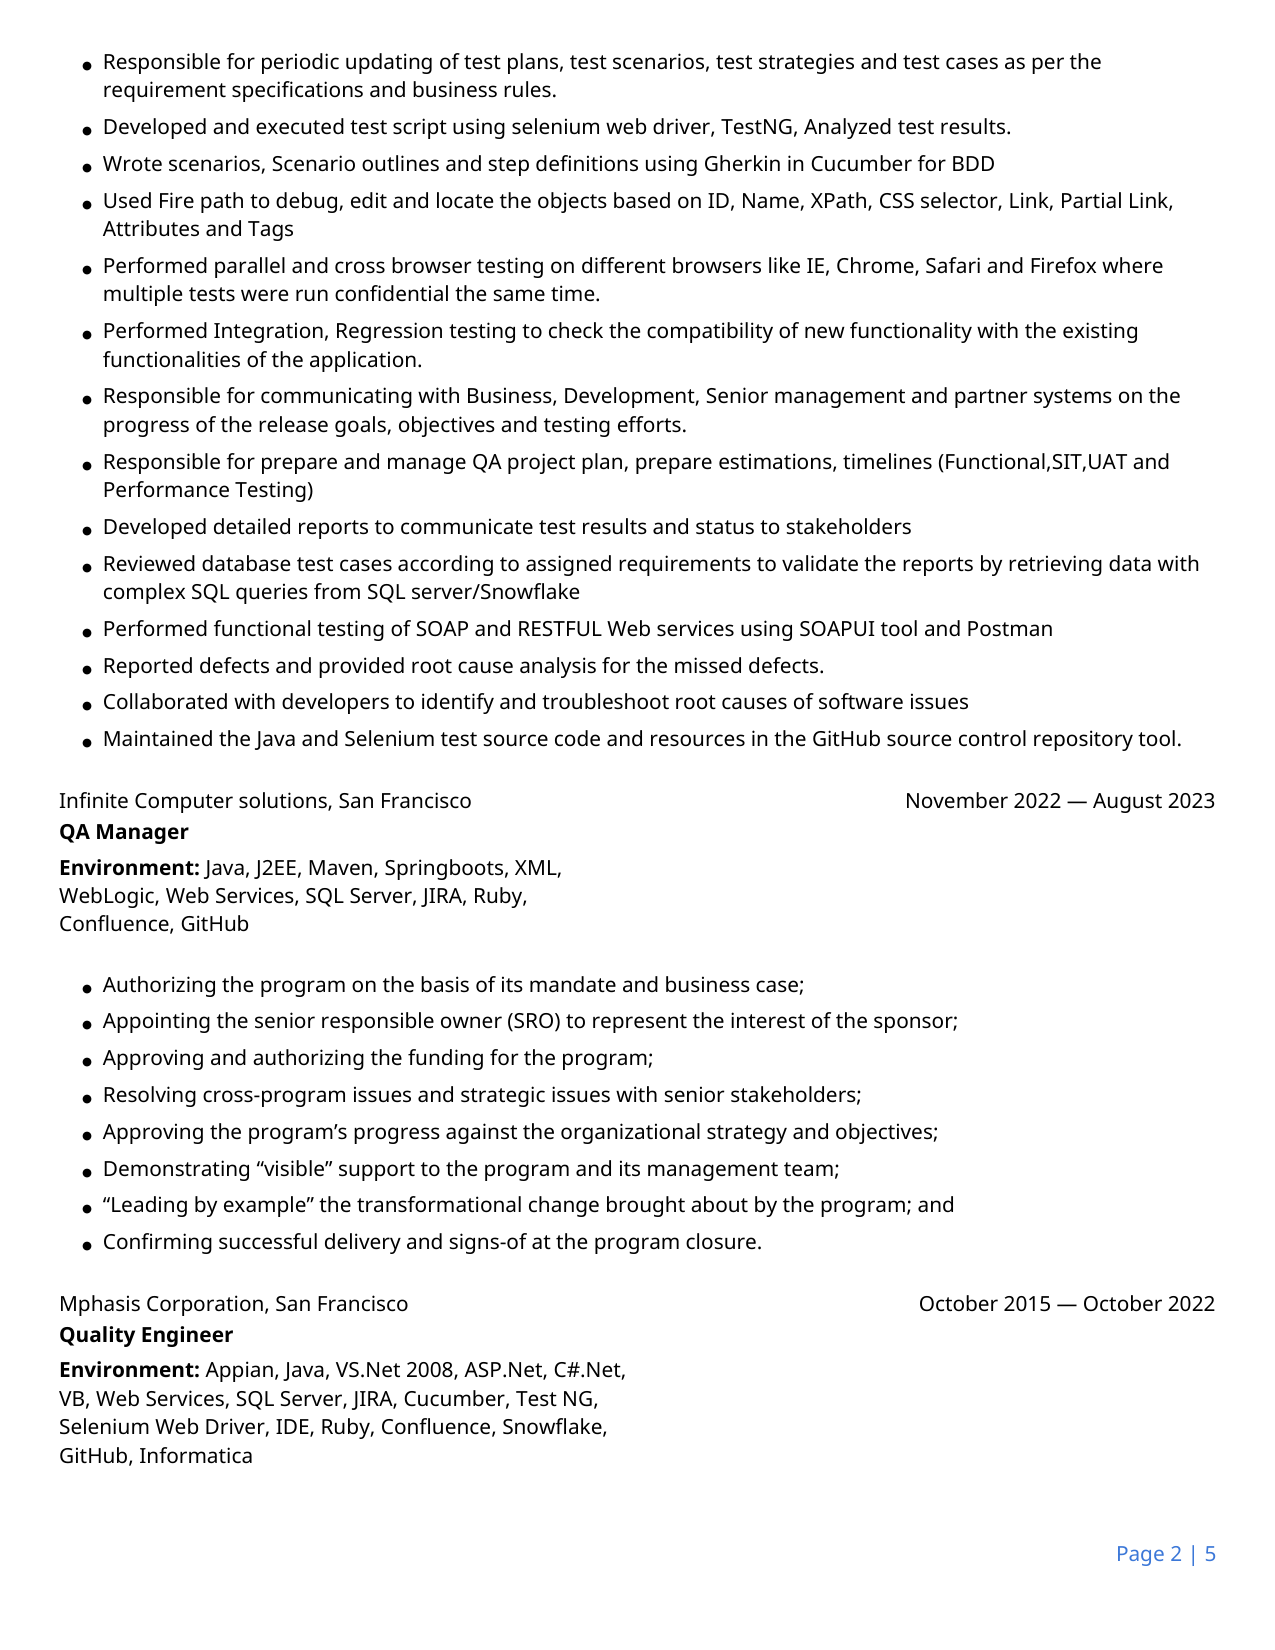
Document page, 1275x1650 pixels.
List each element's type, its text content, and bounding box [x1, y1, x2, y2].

table_cell October 2015 — October 2022 [637, 1294, 1215, 1501]
table_cell Infinite Computer solutions, San Francisco QA Manager Environment: Java, J2EE, Maven, Springboots, XML, WebLogic, Web Services, SQL Server, JIRA, Ruby, Confluence, GitHub [59, 791, 637, 970]
table_cell November 2022 — August 2023 [637, 791, 1215, 970]
table_cell Mphasis Corporation, San Francisco Quality Engineer Environment: Appian, Java, VS.Net 2008, ASP.Net, C#.Net, VB, Web Services, SQL Server, JIRA, Cucumber, Test NG, Selenium Web Driver, IDE, Ruby, Confluence, Snowflake, GitHub, Informatica [59, 1294, 637, 1501]
table_cell Authorizing the program on the basis of its mandate and business case; Appointing the senior responsible owner (SRO) to represent the interest of the sponsor; Approving and authorizing the funding for the program; Resolving cross-program issues and strategic issues with senior stakeholders; Approving the program’s progress against the organizational strategy and objectives; Demonstrating “visible” support to the program and its management team; “Leading by example” the transformational change brought about by the program; and Confirming successful delivery and signs-of at the program closure. [59, 970, 1215, 1293]
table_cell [59, 47, 1215, 791]
